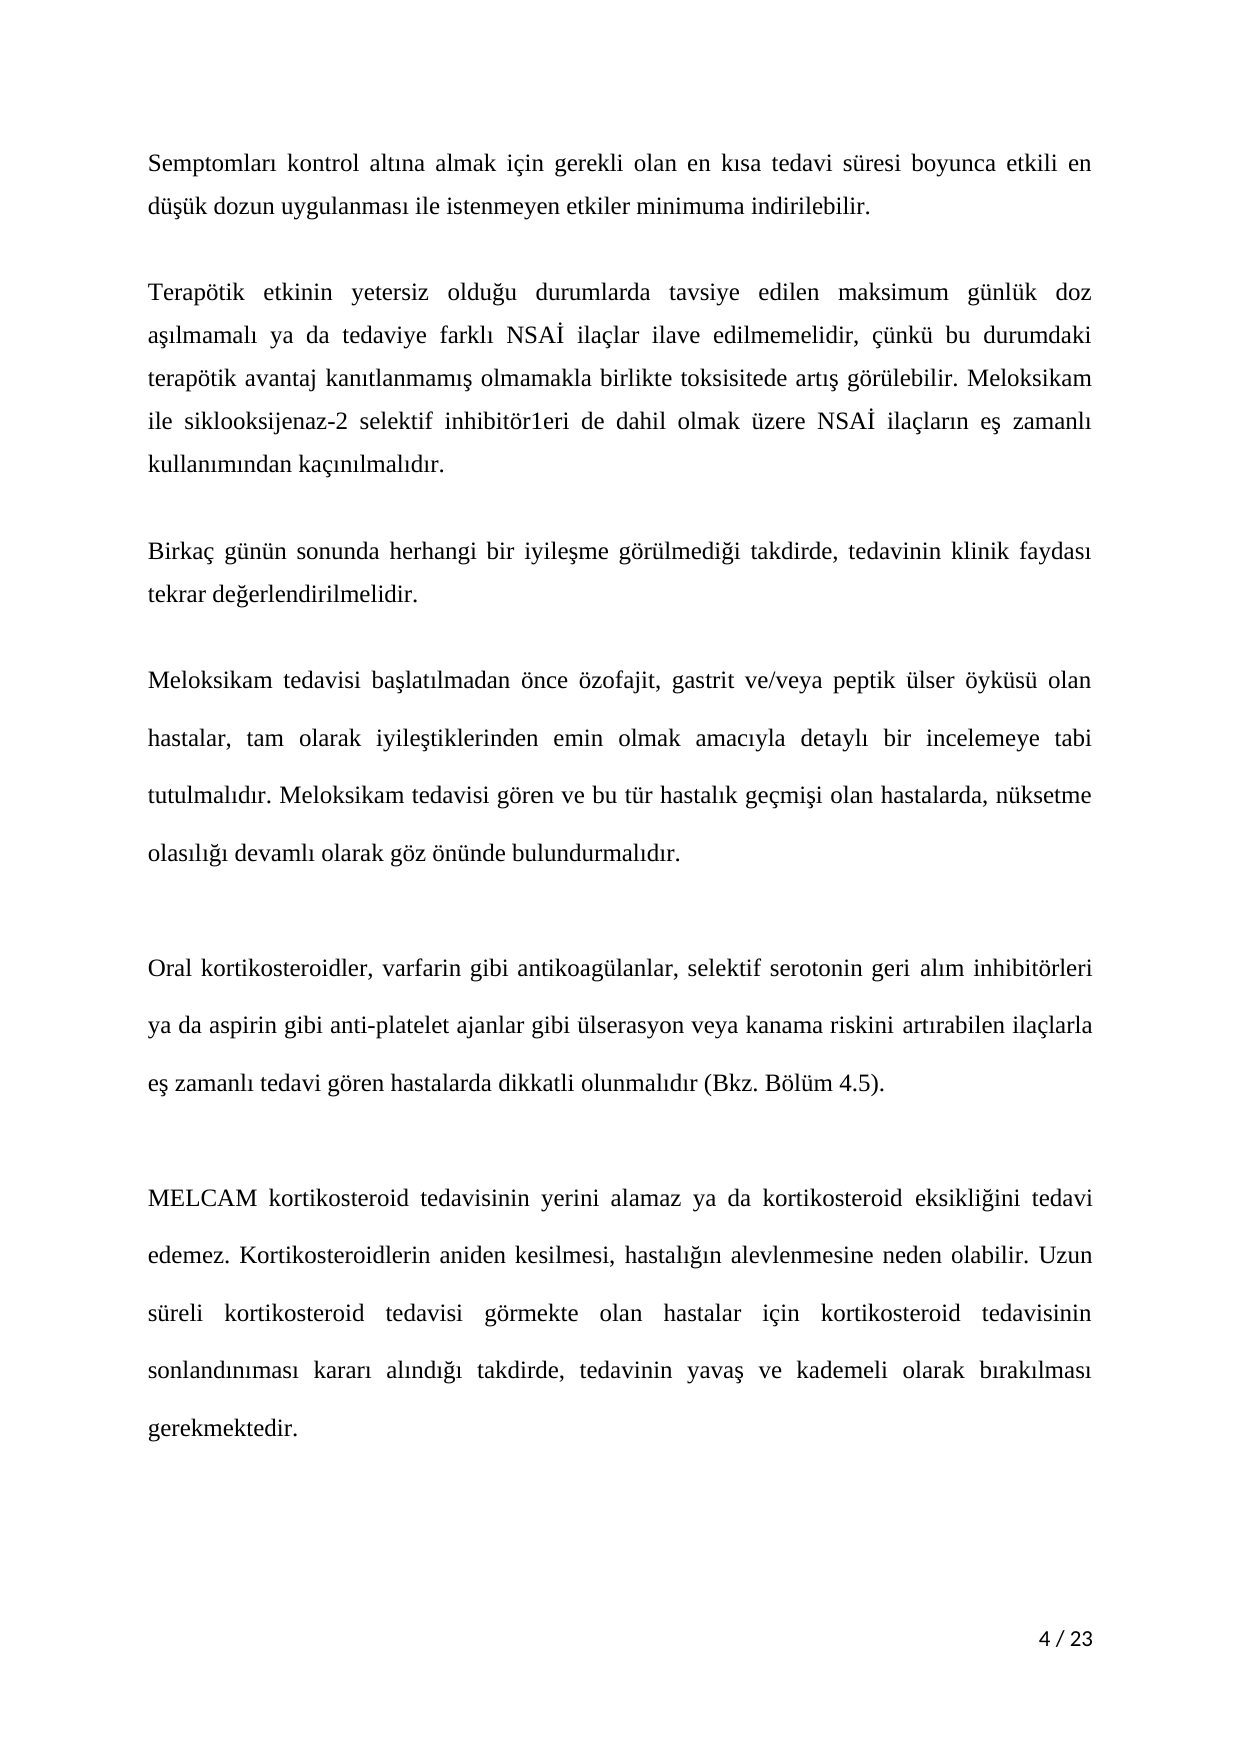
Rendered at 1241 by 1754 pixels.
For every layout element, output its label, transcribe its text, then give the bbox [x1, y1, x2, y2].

text Birkaç günün sonunda herhangi bir iyileşme görülmediği takdirde, tedavinin klinik faydası tekrar değerlendirilmelidir. [148, 536, 1093, 608]
text Semptomları kontrol altına almak için gerekli olan en kısa tedavi süresi boyunca etkili en düşük dozun uygulanması ile istenmeyen etkiler minimuma indirilebilir. [148, 148, 1093, 219]
text Meloksikam tedavisi başlatılmadan önce özofajit, gastrit ve/veya peptik ülser öyküsü olan hastalar, tam olarak iyileştiklerinden emin olmak amacıyla detaylı bir incelemeye tabi tutulmalıdır. Meloksikam tedavisi gören ve bu tür hastalık geçmişi olan hastalarda, nüksetme olasılığı devamlı olarak göz önünde bulundurmalıdır. [148, 665, 1093, 866]
text Terapötik etkinin yetersiz olduğu durumlarda tavsiye edilen maksimum günlük doz aşılmamalı ya da tedaviye farklı NSAİ ilaçlar ilave edilmemelidir, çünkü bu durumdaki terapötik avantaj kanıtlanmamış olmamakla birlikte toksisitede artış görülebilir. Meloksikam ile siklooksijenaz-2 selektif inhibitör1eri de dahil olmak üzere NSAİ ilaçların eş zamanlı kullanımından kaçınılmalıdır. [148, 277, 1093, 478]
text Oral kortikosteroidler, varfarin gibi antikoagülanlar, selektif serotonin geri alım inhibitörleri ya da aspirin gibi anti-platelet ajanlar gibi ülserasyon veya kanama riskini artırabilen ilaçlarla eş zamanlı tedavi gören hastalarda dikkatli olunmalıdır (Bkz. Bölüm 4.5). [148, 953, 1093, 1096]
text MELCAM kortikosteroid tedavisinin yerini alamaz ya da kortikosteroid eksikliğini tedavi edemez. Kortikosteroidlerin aniden kesilmesi, hastalığın alevlenmesine neden olabilir. Uzun süreli kortikosteroid tedavisi görmekte olan hastalar için kortikosteroid tedavisinin sonlandınıması kararı alındığı takdirde, tedavinin yavaş ve kademeli olarak bırakılması gerekmektedir. [148, 1183, 1093, 1441]
